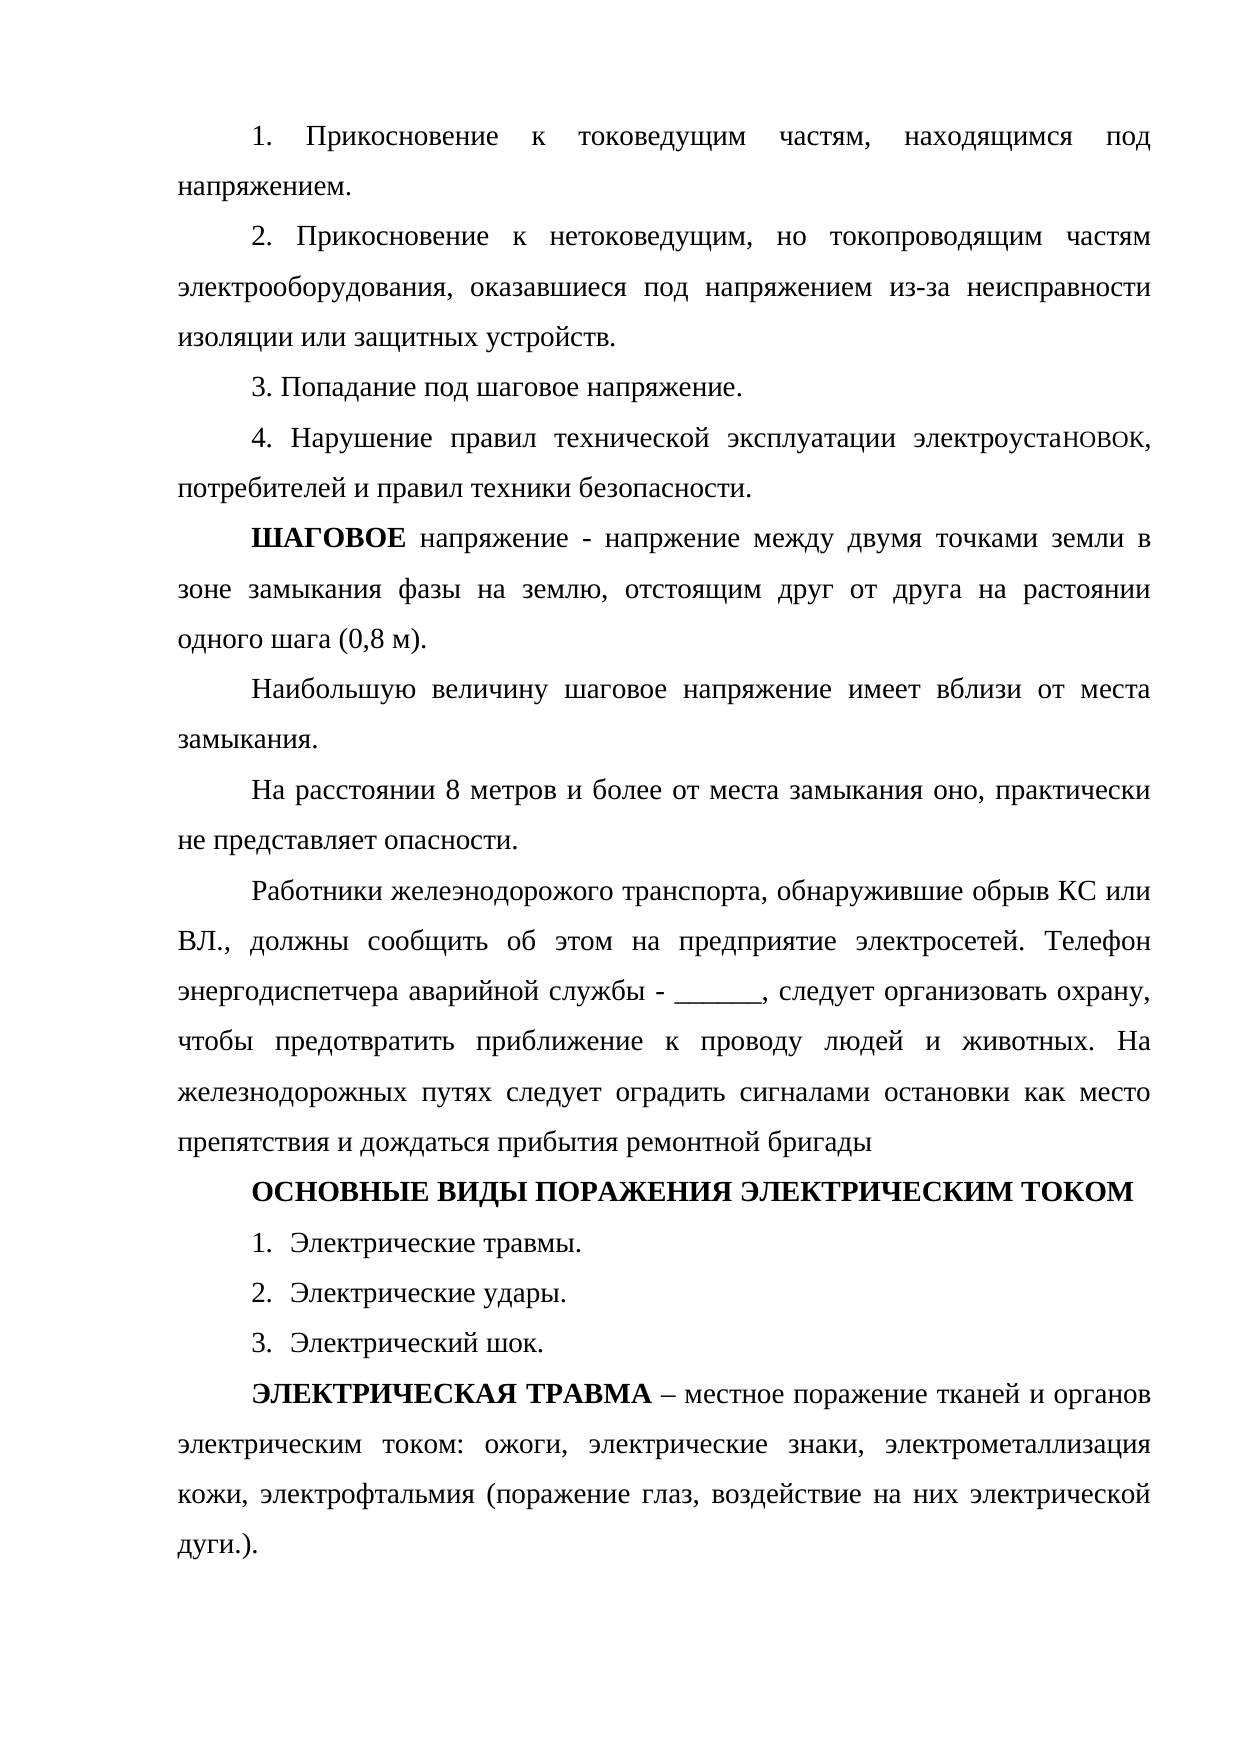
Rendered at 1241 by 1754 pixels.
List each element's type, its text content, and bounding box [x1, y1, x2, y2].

text ЭЛЕКТРИЧЕСКАЯ ТРАВМА – местное поражение тканей и органов электрическим током: ожоги, электрические знаки, электрометаллизация кожи, электрофтальмия (поражение глаз, воздействие на них электрической дуги.). [177, 1376, 1152, 1560]
list Электрические травмы. [177, 1225, 1152, 1258]
subtitle 1. Прикосновение к токоведущим частям, находящимся под напряжением. [177, 118, 1152, 202]
text 3. Попадание под шаговое напряжение. [177, 370, 1152, 403]
list Электрические удары. [177, 1275, 1152, 1309]
text 4. Нарушение правил технической эксплуатации электроустановок, потребителей и правил техники безопасности. [177, 420, 1152, 504]
list Электрический шок. [177, 1326, 1152, 1359]
subtitle ОСНОВНЫЕ ВИДЫ ПОРАЖЕНИЯ ЭЛЕКТРИЧЕСКИМ ТОКОМ [177, 1175, 1152, 1208]
text 2. Прикосновение к нетоковедущим, но токопроводящим частям электрооборудования, оказавшиеся под напряжением из-за неисправности изоляции или защитных устройств. [177, 219, 1152, 353]
text Наибольшую величину шаговое напряжение имеет вблизи от места замыкания. [177, 672, 1152, 755]
text На расстоянии 8 метров и более от места замыкания оно, практически не представляет опасности. [177, 772, 1152, 856]
text ШАГОВОЕ напряжение - напржение между двумя точками земли в зоне замыкания фазы на землю, отстоящим друг от друга на растоянии одного шага (0,8 м). [177, 521, 1152, 655]
text Работники желеэнодорожого транспорта, обнаружившие обрыв КС или ВЛ., должны сообщить об этом на предприятие электросетей. Телефон энергодиспетчера аварийной службы - ______, следует организовать охрану, чтобы предотвратить приближение к проводу людей и животных. На железнодорожных путях следует оградить сигналами остановки как место препятствия и дождаться прибытия ремонтной бригады [177, 873, 1152, 1158]
